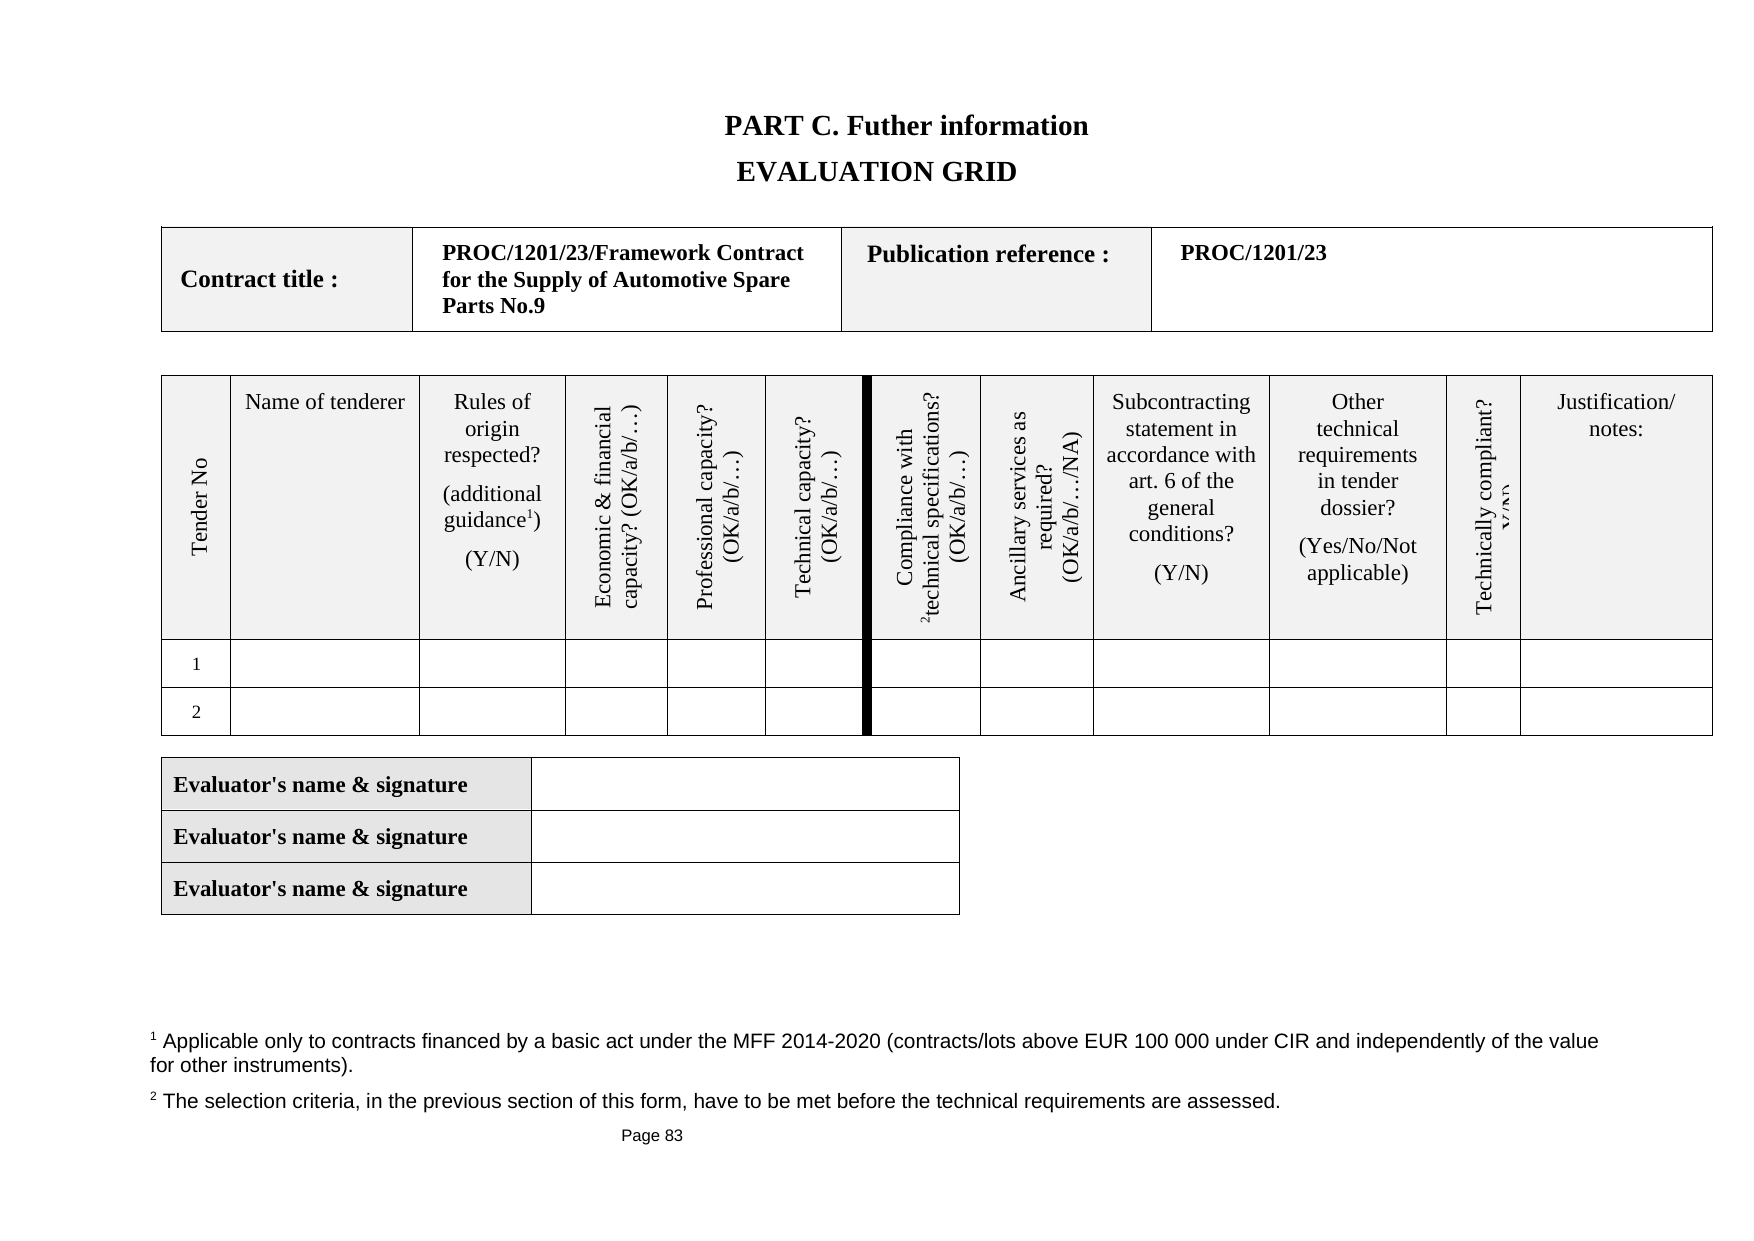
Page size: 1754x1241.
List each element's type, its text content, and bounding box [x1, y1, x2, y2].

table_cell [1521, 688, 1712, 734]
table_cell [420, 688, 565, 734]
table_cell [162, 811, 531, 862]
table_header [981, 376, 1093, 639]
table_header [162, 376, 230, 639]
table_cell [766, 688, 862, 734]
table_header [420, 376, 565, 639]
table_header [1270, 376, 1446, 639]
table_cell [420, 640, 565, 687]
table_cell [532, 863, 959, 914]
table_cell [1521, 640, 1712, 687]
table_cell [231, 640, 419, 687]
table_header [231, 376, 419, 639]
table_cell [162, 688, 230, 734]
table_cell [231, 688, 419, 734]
subtitle PART C. Futher information [209, 108, 1604, 142]
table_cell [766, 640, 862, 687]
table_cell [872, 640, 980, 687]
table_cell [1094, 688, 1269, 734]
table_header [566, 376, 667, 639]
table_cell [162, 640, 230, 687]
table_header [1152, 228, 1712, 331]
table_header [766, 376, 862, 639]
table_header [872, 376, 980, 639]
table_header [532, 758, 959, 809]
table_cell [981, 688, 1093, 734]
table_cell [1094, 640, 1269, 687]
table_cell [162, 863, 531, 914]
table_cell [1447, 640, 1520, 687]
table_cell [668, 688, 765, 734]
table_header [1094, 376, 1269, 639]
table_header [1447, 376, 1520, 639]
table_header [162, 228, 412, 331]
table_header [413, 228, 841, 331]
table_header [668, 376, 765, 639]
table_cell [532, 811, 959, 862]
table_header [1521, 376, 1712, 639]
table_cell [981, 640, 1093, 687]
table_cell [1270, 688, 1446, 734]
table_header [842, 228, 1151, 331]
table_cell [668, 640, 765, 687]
subtitle EVALUATION GRID [150, 154, 1604, 188]
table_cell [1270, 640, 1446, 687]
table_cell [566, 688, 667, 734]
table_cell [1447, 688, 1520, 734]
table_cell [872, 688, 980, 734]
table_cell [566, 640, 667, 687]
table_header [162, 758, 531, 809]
